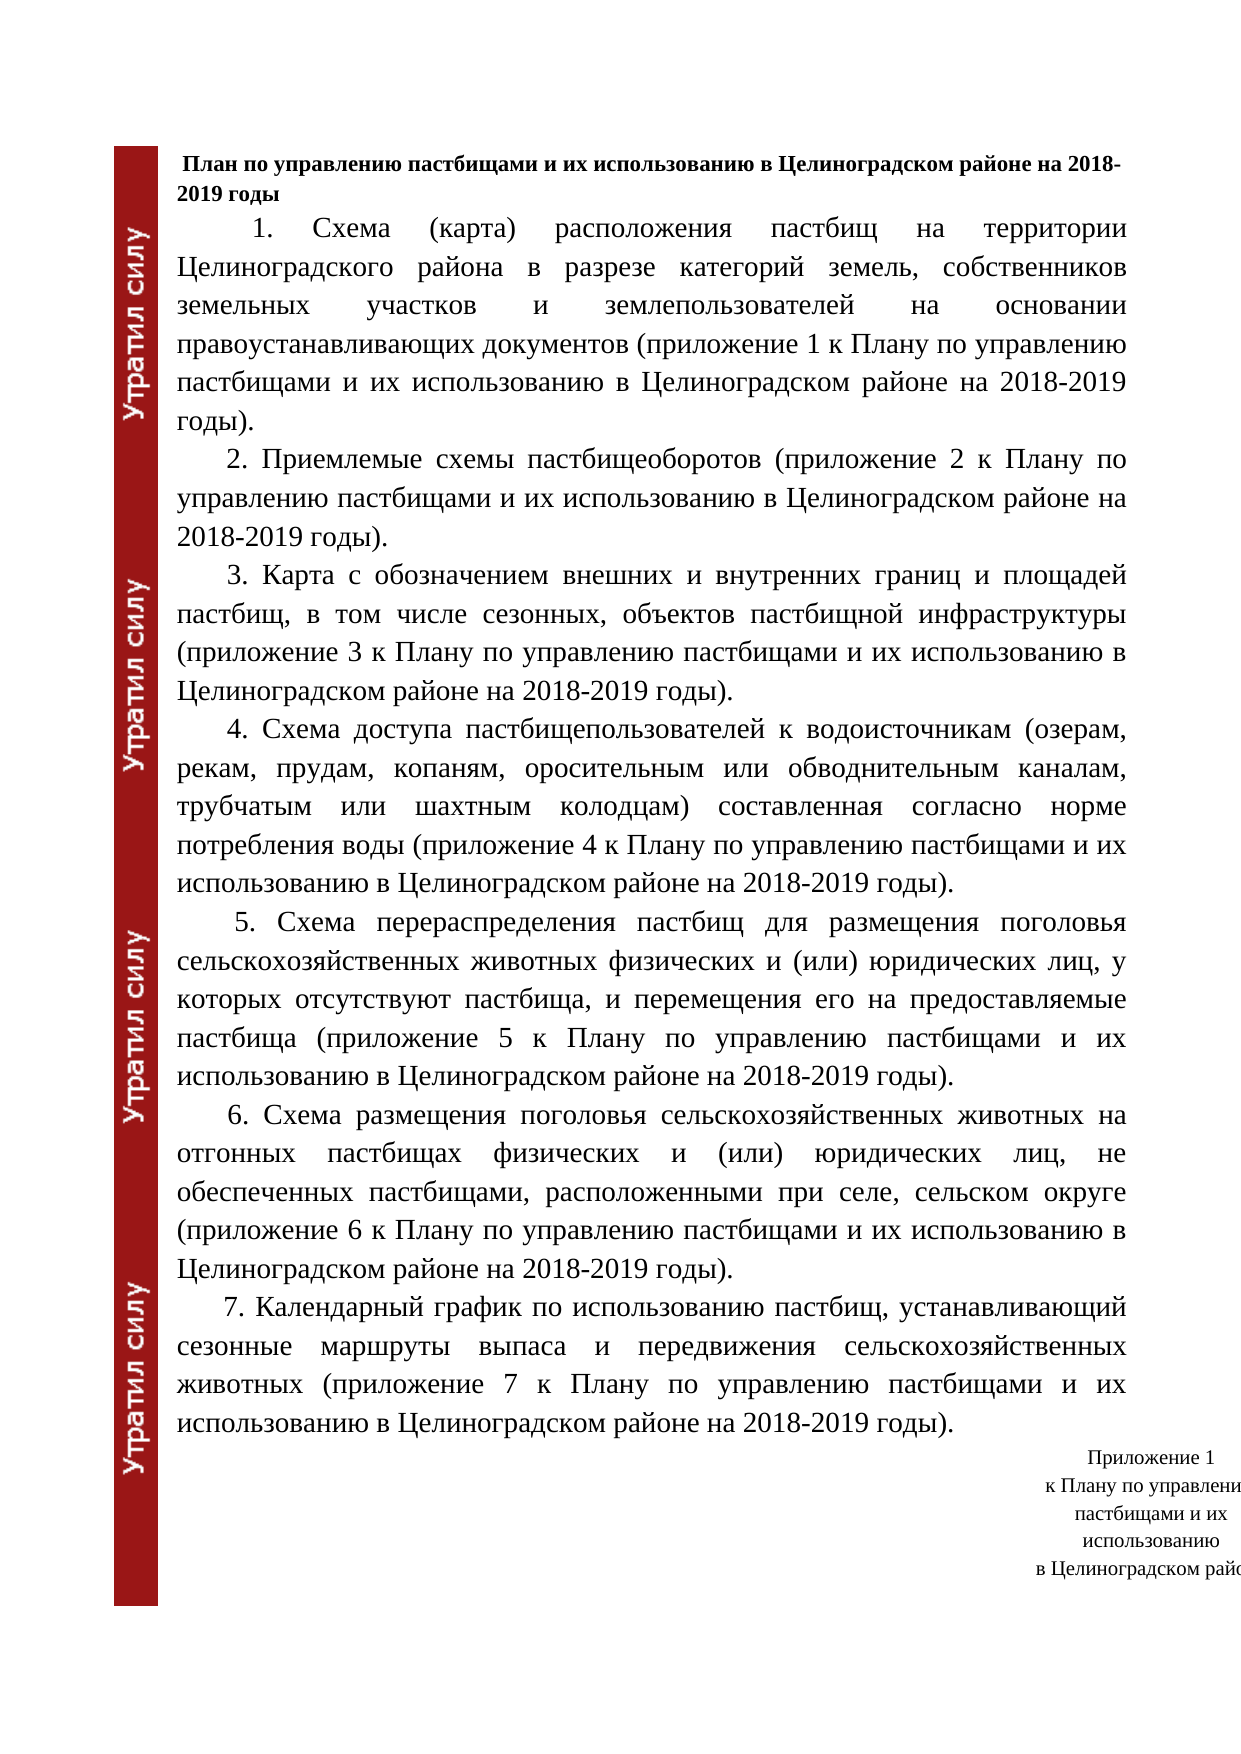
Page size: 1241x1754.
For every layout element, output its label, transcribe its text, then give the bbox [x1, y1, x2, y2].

text 6. Схема размещения поголовья сельскохозяйственных животных на отгонных пастбищах физических и (или) юридических лиц, не обеспеченных пастбищами, расположенными при селе, сельском округе (приложение 6 к Плану по управлению пастбищами и их использованию в Целиноградском районе на 2018-2019 годы). [112, 1097, 1128, 1284]
picture [114, 706, 158, 711]
text 2. Приемлемые схемы пастбищеоборотов (приложение 2 к Плану по управлению пастбищами и их использованию в Целиноградском районе на 2018-2019 годы). [112, 442, 1128, 552]
picture [114, 1439, 158, 1444]
table_header [101, 1444, 912, 1581]
picture [114, 1581, 158, 1606]
text 1. Схема (карта) расположения пастбищ на территории Целиноградского района в разрезе категорий земель, собственников земельных участков и землепользователей на основании правоустанавливающих документов (приложение 1 к Плану по управлению пастбищами и их использованию в Целиноградском районе на 2018-2019 годы). [112, 210, 1128, 437]
text 3. Карта с обозначением внешних и внутренних границ и площадей пастбищ, в том числе сезонных, объектов пастбищной инфраструктуры (приложение 3 к Плану по управлению пастбищами и их использованию в Целиноградском районе на 2018-2019 годы). [112, 557, 1128, 706]
picture [114, 437, 158, 442]
text 4. Схема доступа пастбищепользователей к водоисточникам (озерам, рекам, прудам, копаням, оросительным или обводнительным каналам, трубчатым или шахтным колодцам) составленная согласно норме потребления воды (приложение 4 к Плану по управлению пастбищами и их использованию в Целиноградском районе на 2018-2019 годы). [112, 711, 1128, 899]
text 7. Календарный график по использованию пастбищ, устанавливающий сезонные маршруты выпаса и передвижения сельскохозяйственных животных (приложение 7 к Плану по управлению пастбищами и их использованию в Целиноградском районе на 2018-2019 годы). [112, 1289, 1128, 1439]
picture [114, 1092, 158, 1097]
picture [114, 1284, 158, 1289]
text План по управлению пастбищами и их использованию в Целиноградском районе на 2018-2019 годы [112, 150, 1128, 207]
picture [114, 552, 158, 557]
picture [114, 146, 158, 150]
text 5. Схема перераспределения пастбищ для размещения поголовья сельскохозяйственных животных физических и (или) юридических лиц, у которых отсутствуют пастбища, и перемещения его на предоставляемые пастбища (приложение 5 к Плану по управлению пастбищами и их использованию в Целиноградском районе на 2018-2019 годы). [112, 904, 1128, 1092]
picture [114, 899, 158, 904]
table_header Приложение 1 к Плану по управлению пастбищами и их использованию в Целиноградском районе на 2018-2019 годы [912, 1444, 1240, 1581]
